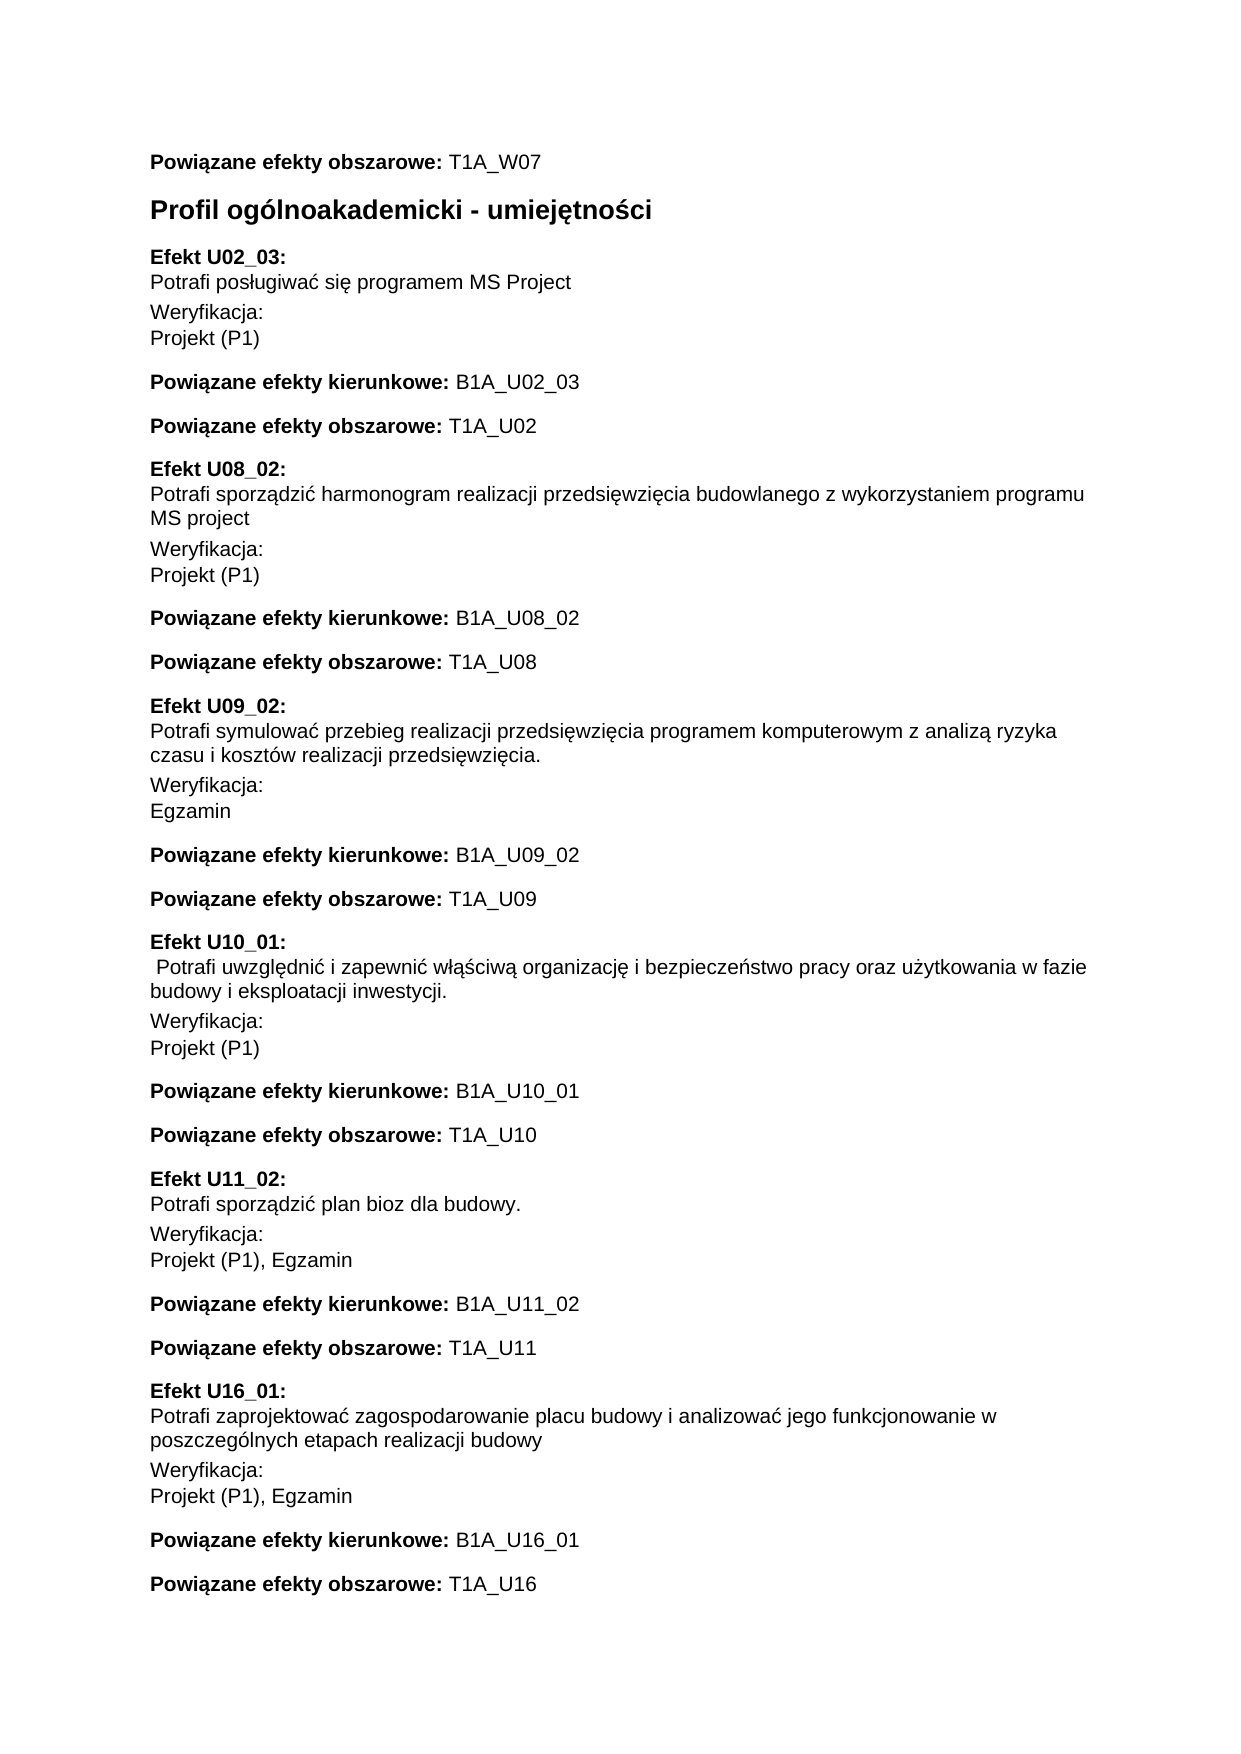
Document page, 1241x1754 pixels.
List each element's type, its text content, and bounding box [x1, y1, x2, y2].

text Efekt U09_02: [150, 694, 1090, 718]
text Weryfikacja: [150, 773, 1090, 797]
text Efekt U10_01: [150, 930, 1090, 954]
text Powiązane efekty kierunkowe: B1A_U09_02 [150, 843, 1090, 867]
text Efekt U02_03: [150, 245, 1090, 269]
text Powiązane efekty obszarowe: T1A_U16 [150, 1572, 1090, 1596]
text Projekt (P1), Egzamin [150, 1248, 1090, 1272]
text Projekt (P1), Egzamin [150, 1484, 1090, 1508]
text Powiązane efekty kierunkowe: B1A_U16_01 [150, 1528, 1090, 1552]
text Efekt U08_02: [150, 457, 1090, 481]
text Potrafi zaprojektować zagospodarowanie placu budowy i analizować jego funkcjonowanie w poszczególnych etapach realizacji budowy [150, 1404, 1090, 1452]
text Potrafi uwzględnić i zapewnić włąściwą organizację i bezpieczeństwo pracy oraz użytkowania w fazie budowy i eksploatacji inwestycji. [150, 955, 1090, 1003]
text Potrafi posługiwać się programem MS Project [150, 270, 1090, 294]
text Potrafi symulować przebieg realizacji przedsięwzięcia programem komputerowym z analizą ryzyka czasu i kosztów realizacji przedsięwzięcia. [150, 719, 1090, 767]
text Weryfikacja: [150, 1458, 1090, 1482]
text Potrafi sporządzić plan bioz dla budowy. [150, 1192, 1090, 1216]
text Powiązane efekty kierunkowe: B1A_U11_02 [150, 1292, 1090, 1316]
text Powiązane efekty obszarowe: T1A_U08 [150, 650, 1090, 674]
text Powiązane efekty kierunkowe: B1A_U02_03 [150, 370, 1090, 394]
text Weryfikacja: [150, 1222, 1090, 1246]
text Powiązane efekty kierunkowe: B1A_U10_01 [150, 1079, 1090, 1103]
text Projekt (P1) [150, 1035, 1090, 1059]
text Powiązane efekty obszarowe: T1A_U09 [150, 886, 1090, 910]
text Weryfikacja: [150, 536, 1090, 560]
text Weryfikacja: [150, 300, 1090, 324]
text Powiązane efekty obszarowe: T1A_U02 [150, 413, 1090, 437]
text Projekt (P1) [150, 562, 1090, 586]
text Projekt (P1) [150, 326, 1090, 350]
text Potrafi sporządzić harmonogram realizacji przedsięwzięcia budowlanego z wykorzystaniem programu MS project [150, 482, 1090, 530]
subtitle Profil ogólnoakademicki - umiejętności [150, 194, 1090, 225]
text Efekt U11_02: [150, 1167, 1090, 1191]
text Powiązane efekty obszarowe: T1A_U10 [150, 1123, 1090, 1147]
text Powiązane efekty obszarowe: T1A_U11 [150, 1335, 1090, 1359]
text Efekt U16_01: [150, 1379, 1090, 1403]
text Powiązane efekty obszarowe: T1A_W07 [150, 150, 1090, 174]
text Egzamin [150, 799, 1090, 823]
text Weryfikacja: [150, 1009, 1090, 1033]
text Powiązane efekty kierunkowe: B1A_U08_02 [150, 606, 1090, 630]
